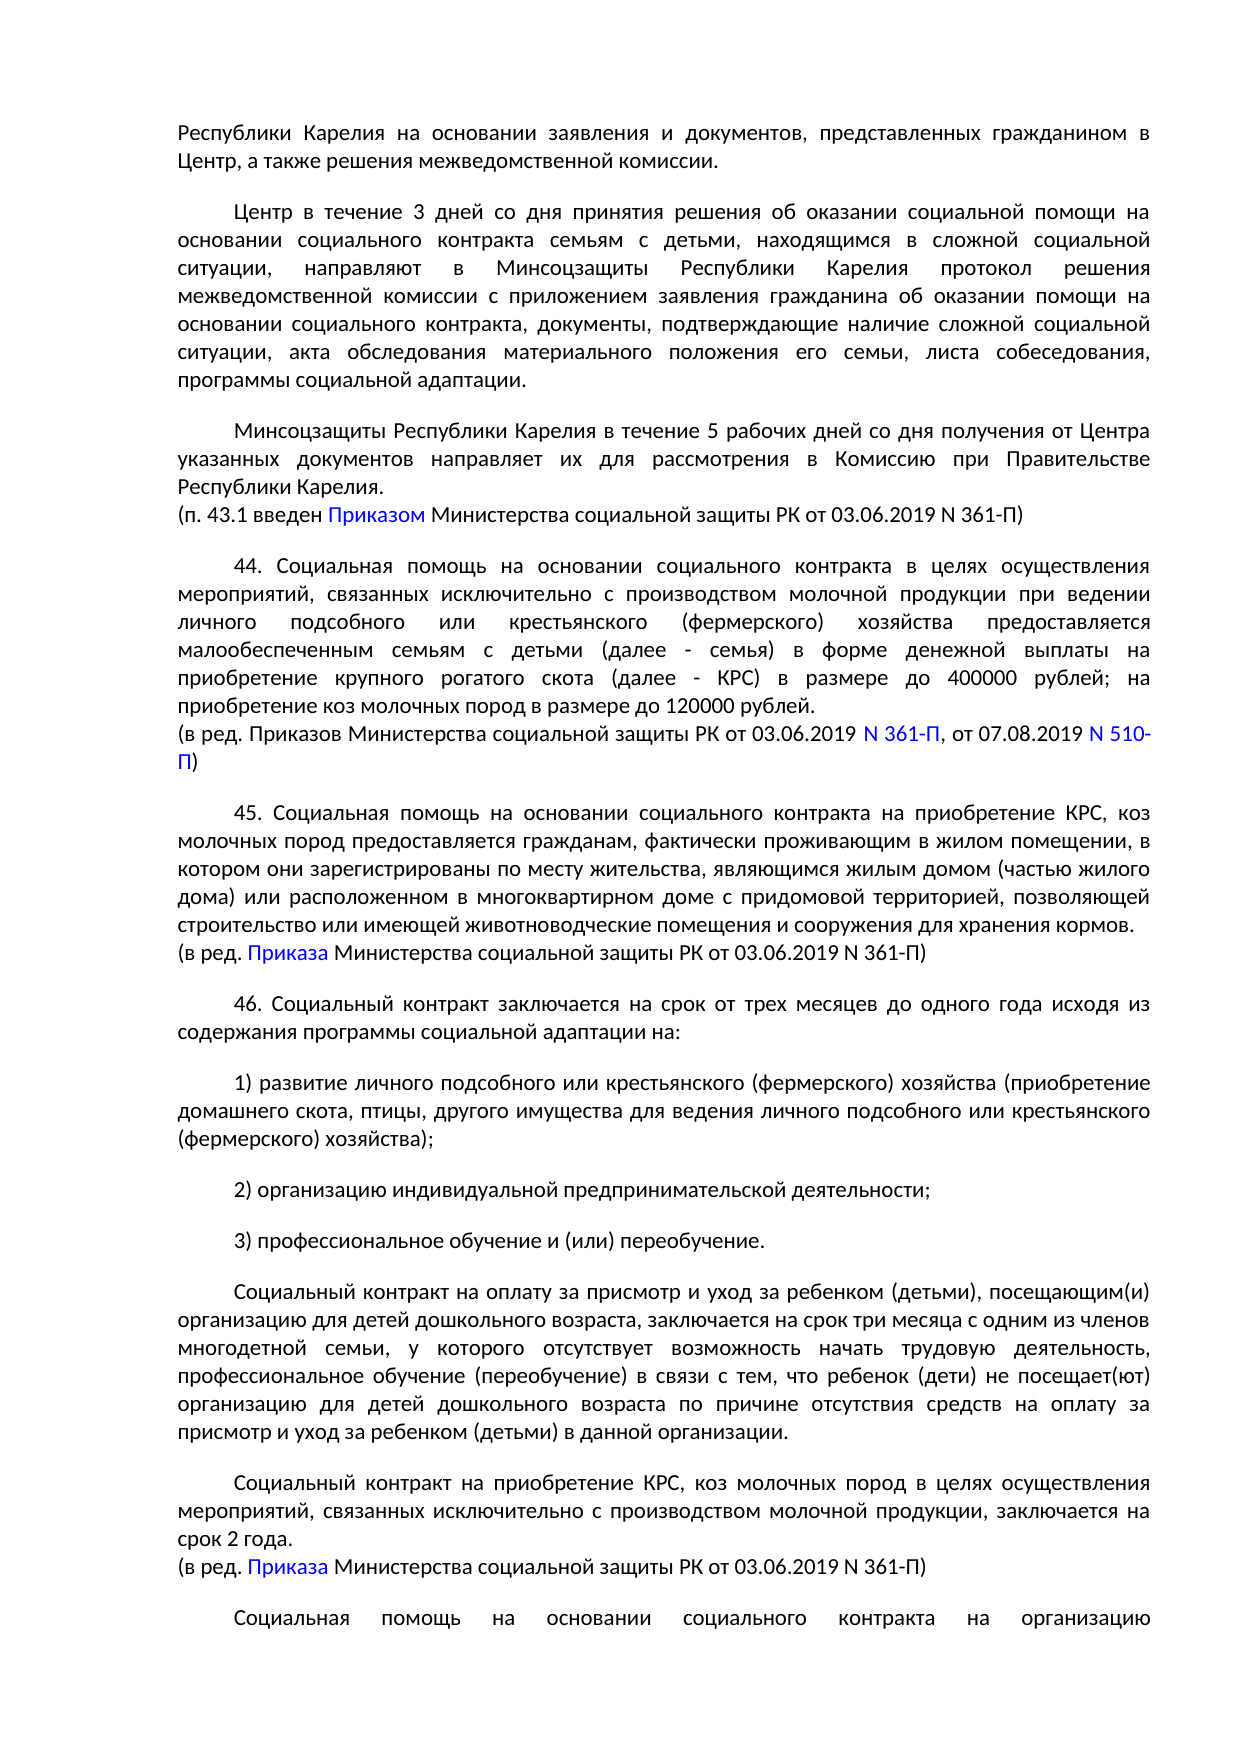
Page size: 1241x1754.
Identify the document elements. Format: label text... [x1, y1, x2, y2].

text Центр в течение 3 дней со дня принятия решения об оказании социальной помощи на основании социального контракта семьям с детьми, находящимся в сложной социальной ситуации, направляют в Минсоцзащиты Республики Карелия протокол решения межведомственной комиссии с приложением заявления гражданина об оказании помощи на основании социального контракта, документы, подтверждающие наличие сложной социальной ситуации, акта обследования материального положения его семьи, листа собеседования, программы социальной адаптации. [177, 197, 1152, 393]
text 46. Социальный контракт заключается на срок от трех месяцев до одного года исходя из содержания программы социальной адаптации на: [177, 989, 1152, 1045]
text 44. Социальная помощь на основании социального контракта в целях осуществления мероприятий, связанных исключительно с производством молочной продукции при ведении личного подсобного или крестьянского (фермерского) хозяйства предоставляется малообеспеченным семьям с детьми (далее - семья) в форме денежной выплаты на приобретение крупного рогатого скота (далее - КРС) в размере до 400000 рублей; на приобретение коз молочных пород в размере до 120000 рублей. [177, 551, 1152, 719]
text (в ред. Приказа Министерства социальной защиты РК от 03.06.2019 N 361-П) [177, 938, 1152, 966]
text (в ред. Приказа Министерства социальной защиты РК от 03.06.2019 N 361-П) [177, 1552, 1152, 1580]
text Социальный контракт на оплату за присмотр и уход за ребенком (детьми), посещающим(и) организацию для детей дошкольного возраста, заключается на срок три месяца с одним из членов многодетной семьи, у которого отсутствует возможность начать трудовую деятельность, профессиональное обучение (переобучение) в связи с тем, что ребенок (дети) не посещает(ют) организацию для детей дошкольного возраста по причине отсутствия средств на оплату за присмотр и уход за ребенком (детьми) в данной организации. [177, 1277, 1152, 1445]
text 2) организацию индивидуальной предпринимательской деятельности; [177, 1175, 1152, 1203]
text 1) развитие личного подсобного или крестьянского (фермерского) хозяйства (приобретение домашнего скота, птицы, другого имущества для ведения личного подсобного или крестьянского (фермерского) хозяйства); [177, 1068, 1152, 1152]
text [177, 1603, 1152, 1631]
text Социальный контракт на приобретение КРС, коз молочных пород в целях осуществления мероприятий, связанных исключительно с производством молочной продукции, заключается на срок 2 года. [177, 1468, 1152, 1552]
text (в ред. Приказов Министерства социальной защиты РК от 03.06.2019 N 361-П, от 07.08.2019 N 510-П) [177, 719, 1152, 775]
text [177, 118, 1152, 174]
text Минсоцзащиты Республики Карелия в течение 5 рабочих дней со дня получения от Центра указанных документов направляет их для рассмотрения в Комиссию при Правительстве Республики Карелия. [177, 416, 1152, 500]
text 45. Социальная помощь на основании социального контракта на приобретение КРС, коз молочных пород предоставляется гражданам, фактически проживающим в жилом помещении, в котором они зарегистрированы по месту жительства, являющимся жилым домом (частью жилого дома) или расположенном в многоквартирном доме с придомовой территорией, позволяющей строительство или имеющей животноводческие помещения и сооружения для хранения кормов. [177, 798, 1152, 938]
text (п. 43.1 введен Приказом Министерства социальной защиты РК от 03.06.2019 N 361-П) [177, 500, 1152, 528]
text 3) профессиональное обучение и (или) переобучение. [177, 1226, 1152, 1254]
